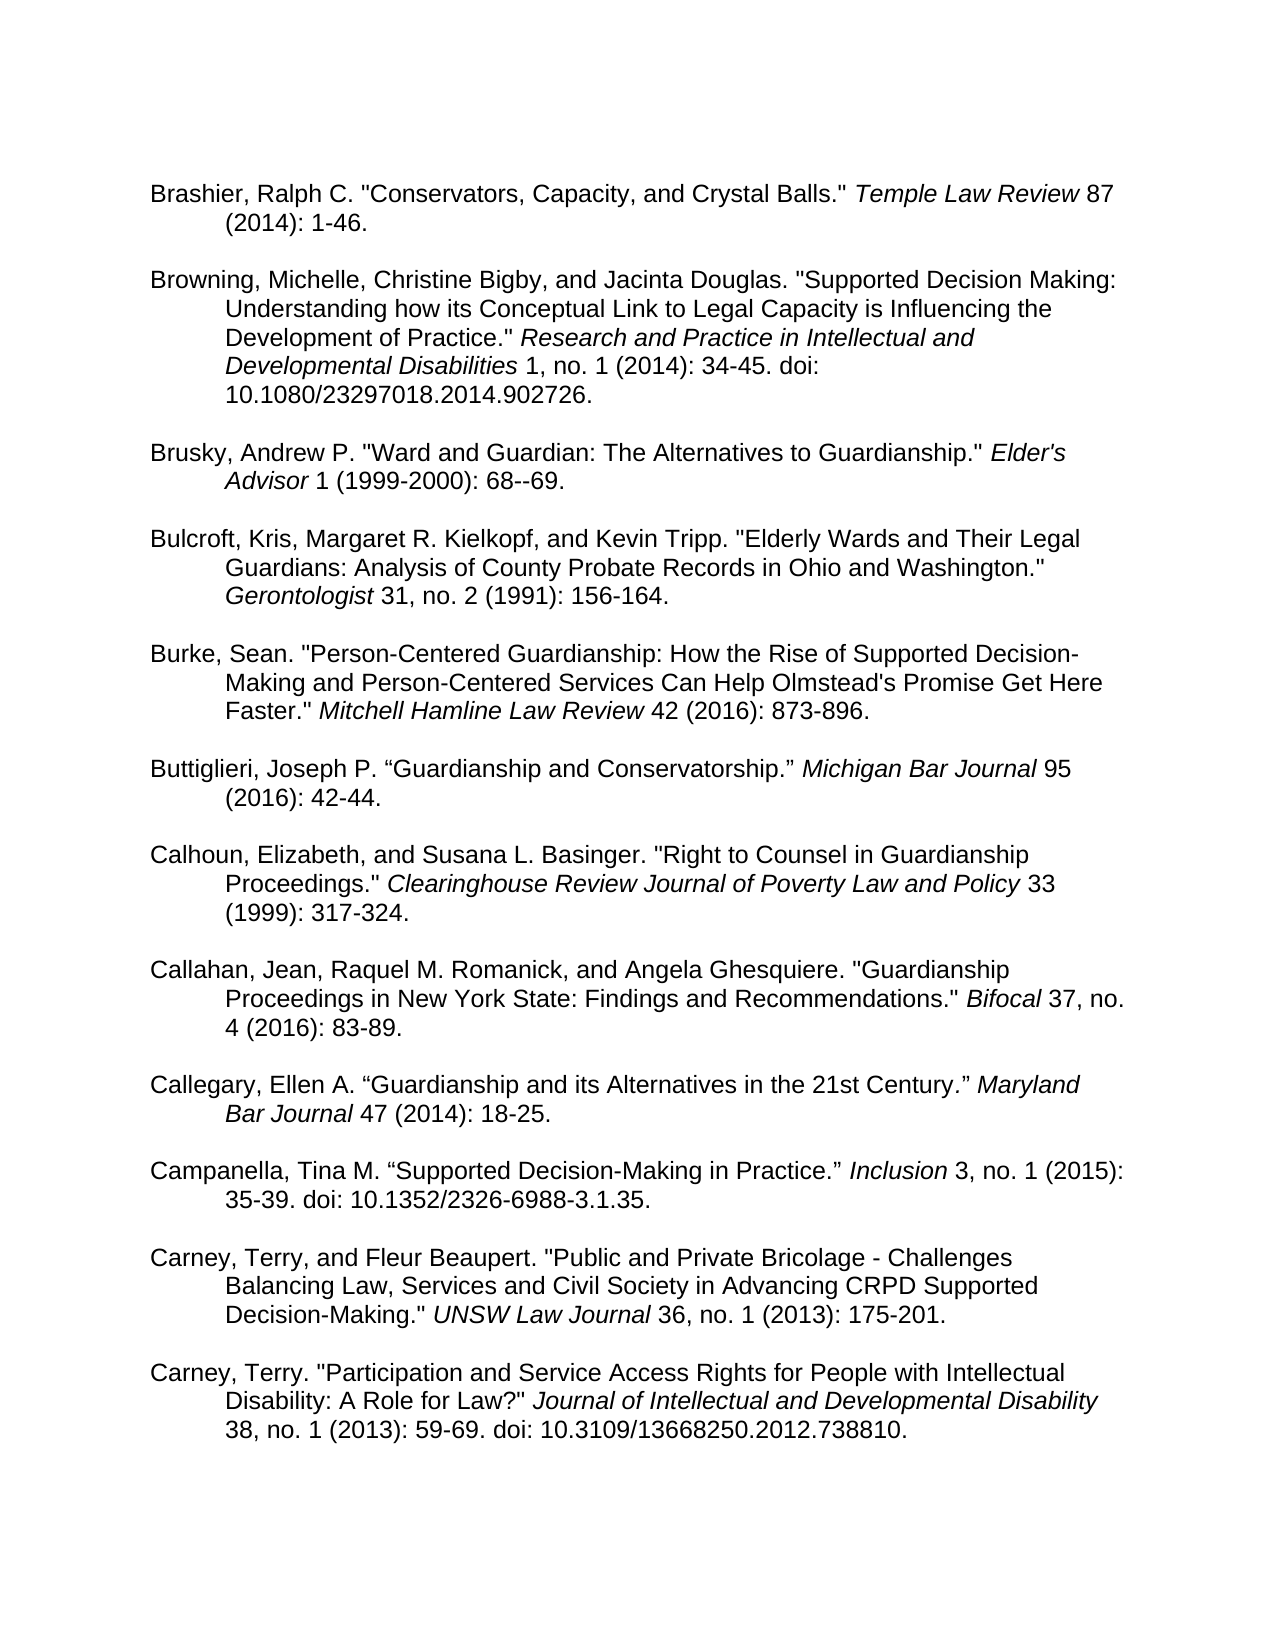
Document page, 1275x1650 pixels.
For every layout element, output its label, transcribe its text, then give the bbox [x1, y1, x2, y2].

text Browning, Michelle, Christine Bigby, and Jacinta Douglas. "Supported Decision Making: Understanding how its Conceptual Link to Legal Capacity is Influencing the Development of Practice." Research and Practice in Intellectual and Developmental Disabilities 1, no. 1 (2014): 34-45. doi: 10.1080/23297018.2014.902726. [150, 265, 1125, 409]
text Buttiglieri, Joseph P. “Guardianship and Conservatorship.” Michigan Bar Journal 95 (2016): 42-44. [150, 754, 1125, 811]
text Brashier, Ralph C. "Conservators, Capacity, and Crystal Balls." Temple Law Review 87 (2014): 1-46. [150, 179, 1125, 236]
text Calhoun, Elizabeth, and Susana L. Basinger. "Right to Counsel in Guardianship Proceedings." Clearinghouse Review Journal of Poverty Law and Policy 33 (1999): 317-324. [150, 840, 1125, 926]
text Burke, Sean. "Person-Centered Guardianship: How the Rise of Supported Decision-Making and Person-Centered Services Can Help Olmstead's Promise Get Here Faster." Mitchell Hamline Law Review 42 (2016): 873-896. [150, 639, 1125, 725]
text Carney, Terry, and Fleur Beaupert. "Public and Private Bricolage - Challenges Balancing Law, Services and Civil Society in Advancing CRPD Supported Decision-Making." UNSW Law Journal 36, no. 1 (2013): 175-201. [150, 1242, 1125, 1329]
text Carney, Terry. "Participation and Service Access Rights for People with Intellectual Disability: A Role for Law?" Journal of Intellectual and Developmental Disability 38, no. 1 (2013): 59-69. doi: 10.3109/13668250.2012.738810. [150, 1357, 1125, 1444]
text Callegary, Ellen A. “Guardianship and its Alternatives in the 21st Century.” Maryland Bar Journal 47 (2014): 18-25. [150, 1070, 1125, 1127]
text Bulcroft, Kris, Margaret R. Kielkopf, and Kevin Tripp. "Elderly Wards and Their Legal Guardians: Analysis of County Probate Records in Ohio and Washington." Gerontologist 31, no. 2 (1991): 156-164. [150, 524, 1125, 610]
text Callahan, Jean, Raquel M. Romanick, and Angela Ghesquiere. "Guardianship Proceedings in New York State: Findings and Recommendations." Bifocal 37, no. 4 (2016): 83-89. [150, 955, 1125, 1041]
text Campanella, Tina M. “Supported Decision-Making in Practice.” Inclusion 3, no. 1 (2015): 35-39. doi: 10.1352/2326-6988-3.1.35. [150, 1156, 1125, 1214]
text Brusky, Andrew P. "Ward and Guardian: The Alternatives to Guardianship." Elder's Advisor 1 (1999-2000): 68--69. [150, 437, 1125, 495]
